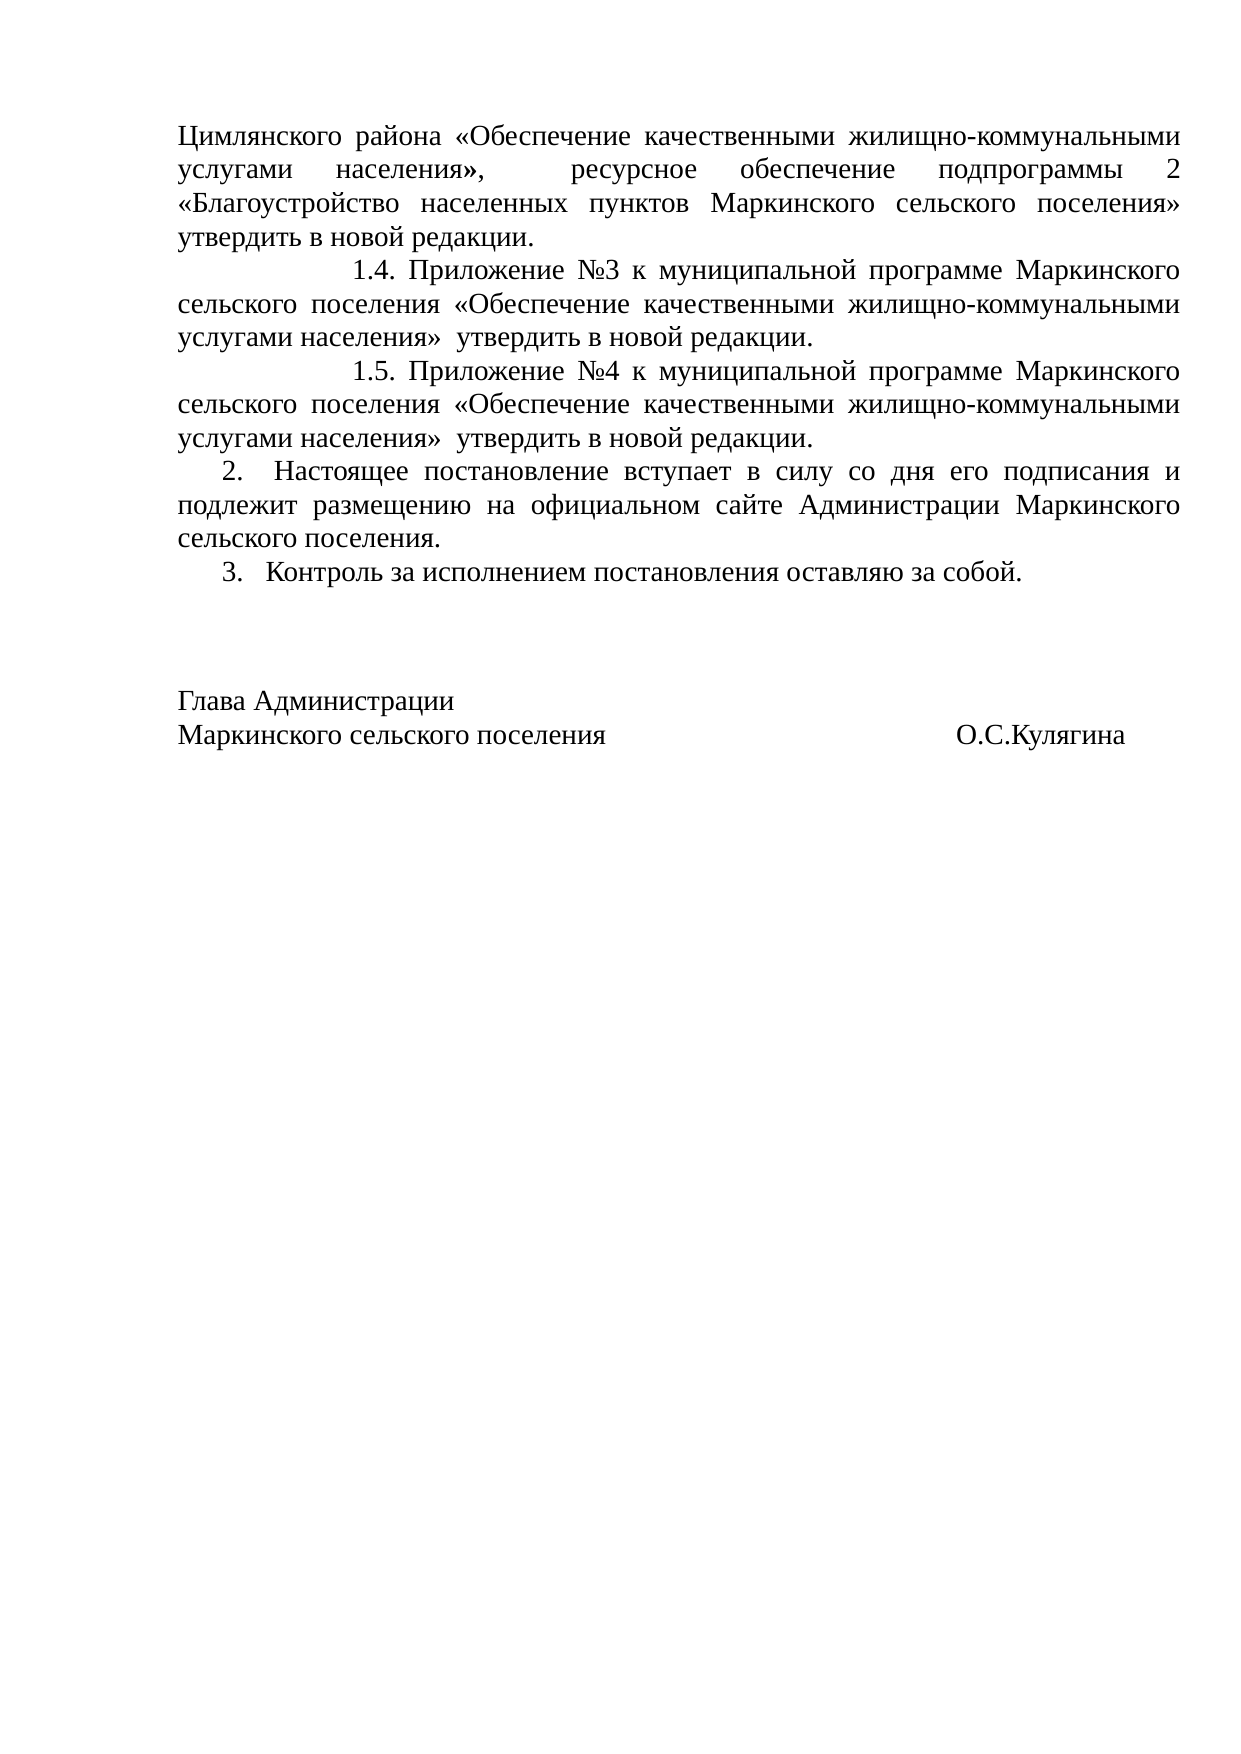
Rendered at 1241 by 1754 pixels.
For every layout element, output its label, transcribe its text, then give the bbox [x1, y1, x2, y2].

text Глава Администрации [177, 683, 1181, 717]
text 1.4. Приложение №3 к муниципальной программе Маркинского сельского поселения «Обеспечение качественными жилищно-коммунальными услугами населения» утвердить в новой редакции. [177, 252, 1181, 353]
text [177, 118, 1181, 252]
text 3. Контроль за исполнением постановления оставляю за собой. [177, 554, 1181, 588]
text 1.5. Приложение №4 к муниципальной программе Маркинского сельского поселения «Обеспечение качественными жилищно-коммунальными услугами населения» утвердить в новой редакции. [177, 353, 1181, 453]
text Маркинского сельского поселения О.С.Кулягина [177, 717, 1181, 751]
text 2. Настоящее постановление вступает в силу со дня его подписания и подлежит размещению на официальном сайте Администрации Маркинского сельского поселения. [177, 453, 1181, 554]
